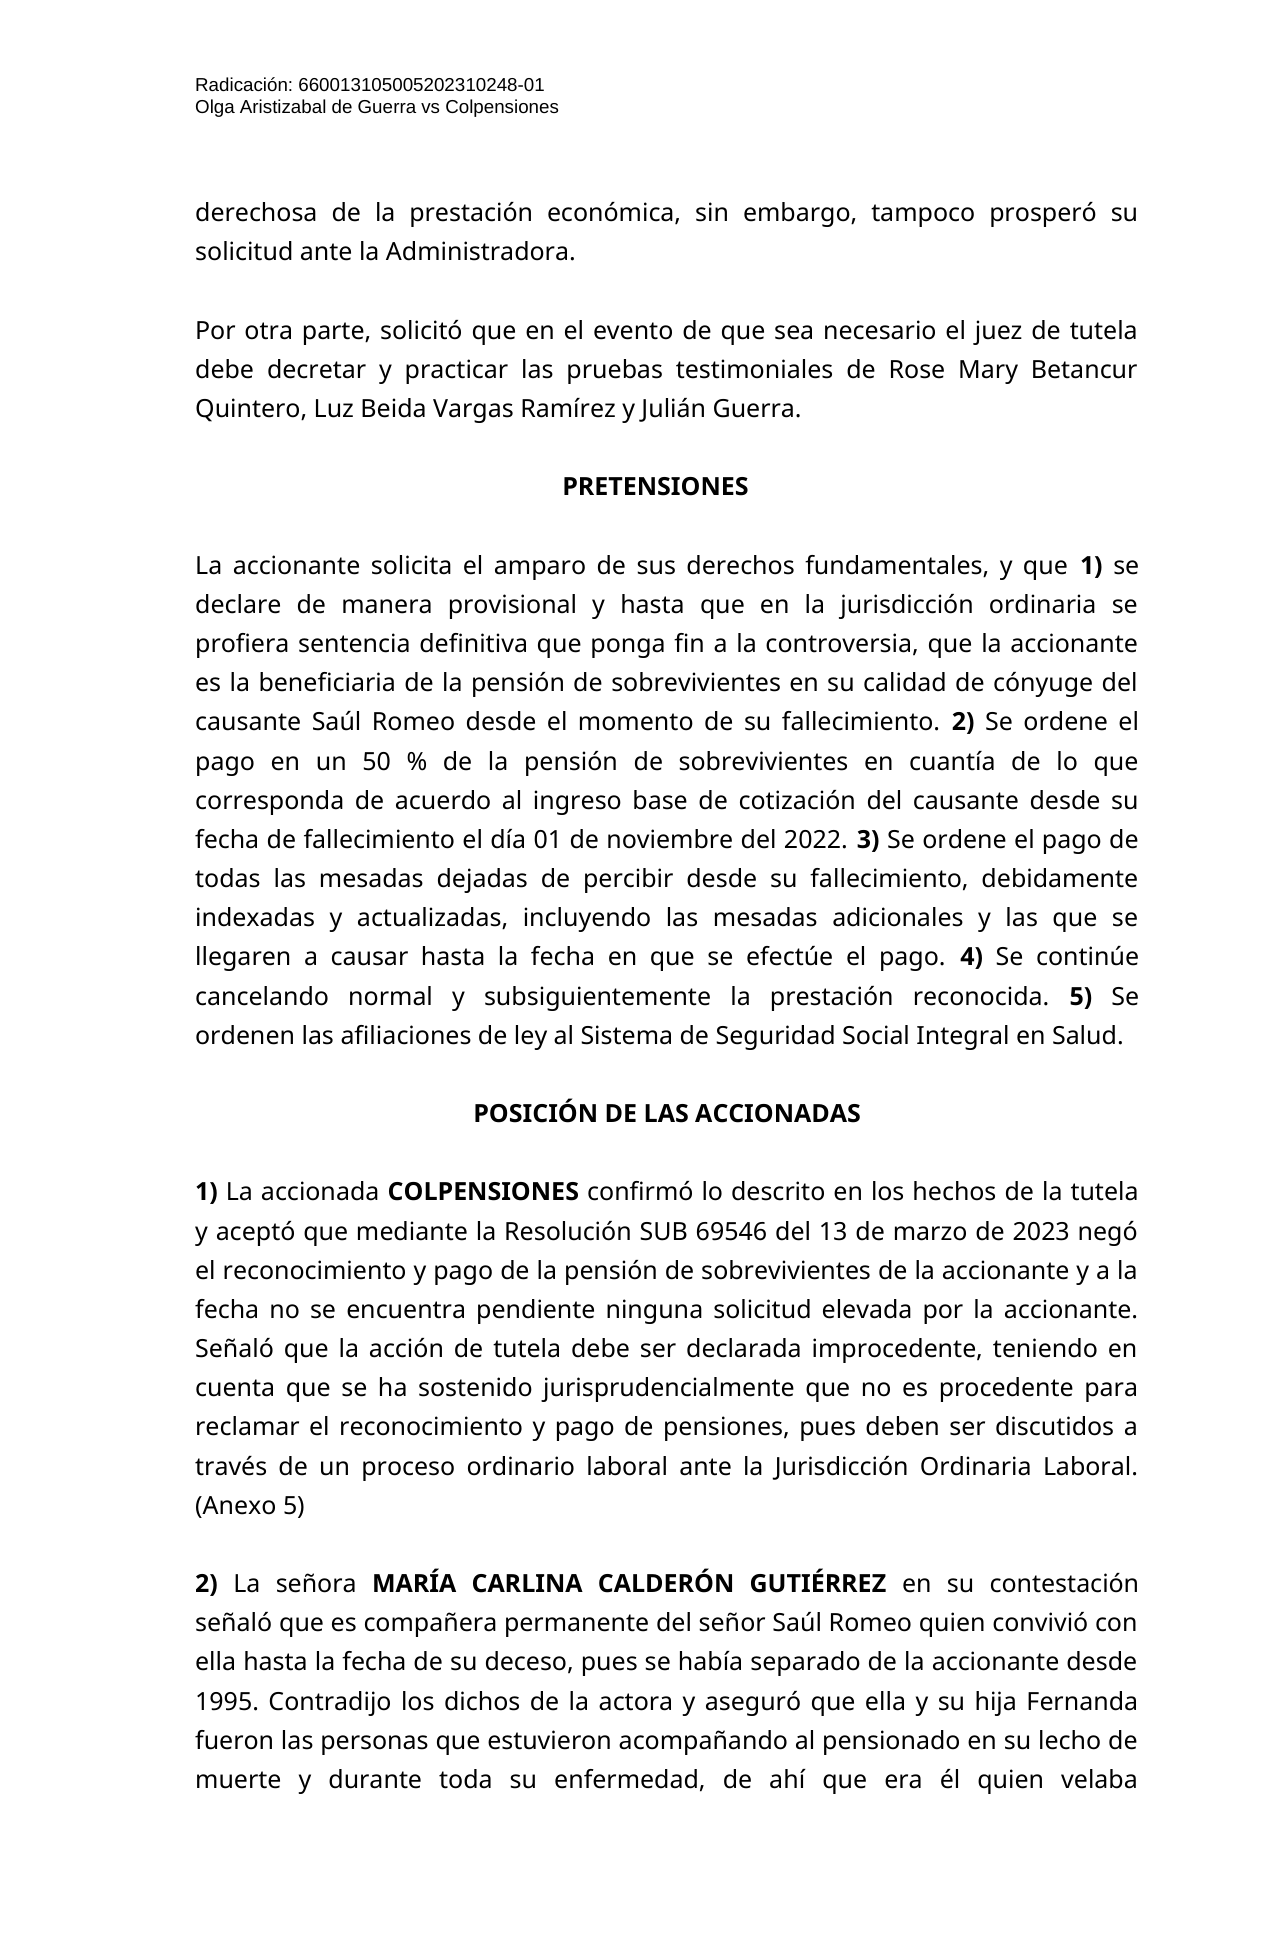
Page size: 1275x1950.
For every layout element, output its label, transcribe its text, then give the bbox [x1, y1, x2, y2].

text 1) La accionada COLPENSIONES confirmó lo descrito en los hechos de la tutela y aceptó que mediante la Resolución SUB 69546 del 13 de marzo de 2023 negó el reconocimiento y pago de la pensión de sobrevivientes de la accionante y a la fecha no se encuentra pendiente ninguna solicitud elevada por la accionante. Señaló que la acción de tutela debe ser declarada improcedente, teniendo en cuenta que se ha sostenido jurisprudencialmente que no es procedente para reclamar el reconocimiento y pago de pensiones, pues deben ser discutidos a través de un proceso ordinario laboral ante la Jurisdicción Ordinaria Laboral. (Anexo 5) [195, 1174, 1139, 1521]
text PRETENSIONES [195, 469, 1139, 503]
text POSICIÓN DE LAS ACCIONADAS [195, 1096, 1139, 1130]
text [195, 195, 1139, 268]
text La accionante solicita el amparo de sus derechos fundamentales, y que 1) se declare de manera provisional y hasta que en la jurisdicción ordinaria se profiera sentencia definitiva que ponga fin a la controversia, que la accionante es la beneficiaria de la pensión de sobrevivientes en su calidad de cónyuge del causante Saúl Romeo desde el momento de su fallecimiento. 2) Se ordene el pago en un 50 % de la pensión de sobrevivientes en cuantía de lo que corresponda de acuerdo al ingreso base de cotización del causante desde su fecha de fallecimiento el día 01 de noviembre del 2022. 3) Se ordene el pago de todas las mesadas dejadas de percibir desde su fallecimiento, debidamente indexadas y actualizadas, incluyendo las mesadas adicionales y las que se llegaren a causar hasta la fecha en que se efectúe el pago. 4) Se continúe cancelando normal y subsiguientemente la prestación reconocida. 5) Se ordenen las afiliaciones de ley al Sistema de Seguridad Social Integral en Salud. [195, 547, 1139, 1051]
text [195, 1566, 1139, 1796]
text Por otra parte, solicitó que en el evento de que sea necesario el juez de tutela debe decretar y practicar las pruebas testimoniales de Rose Mary Betancur Quintero, Luz Beida Vargas Ramírez y Julián Guerra. [195, 312, 1139, 425]
